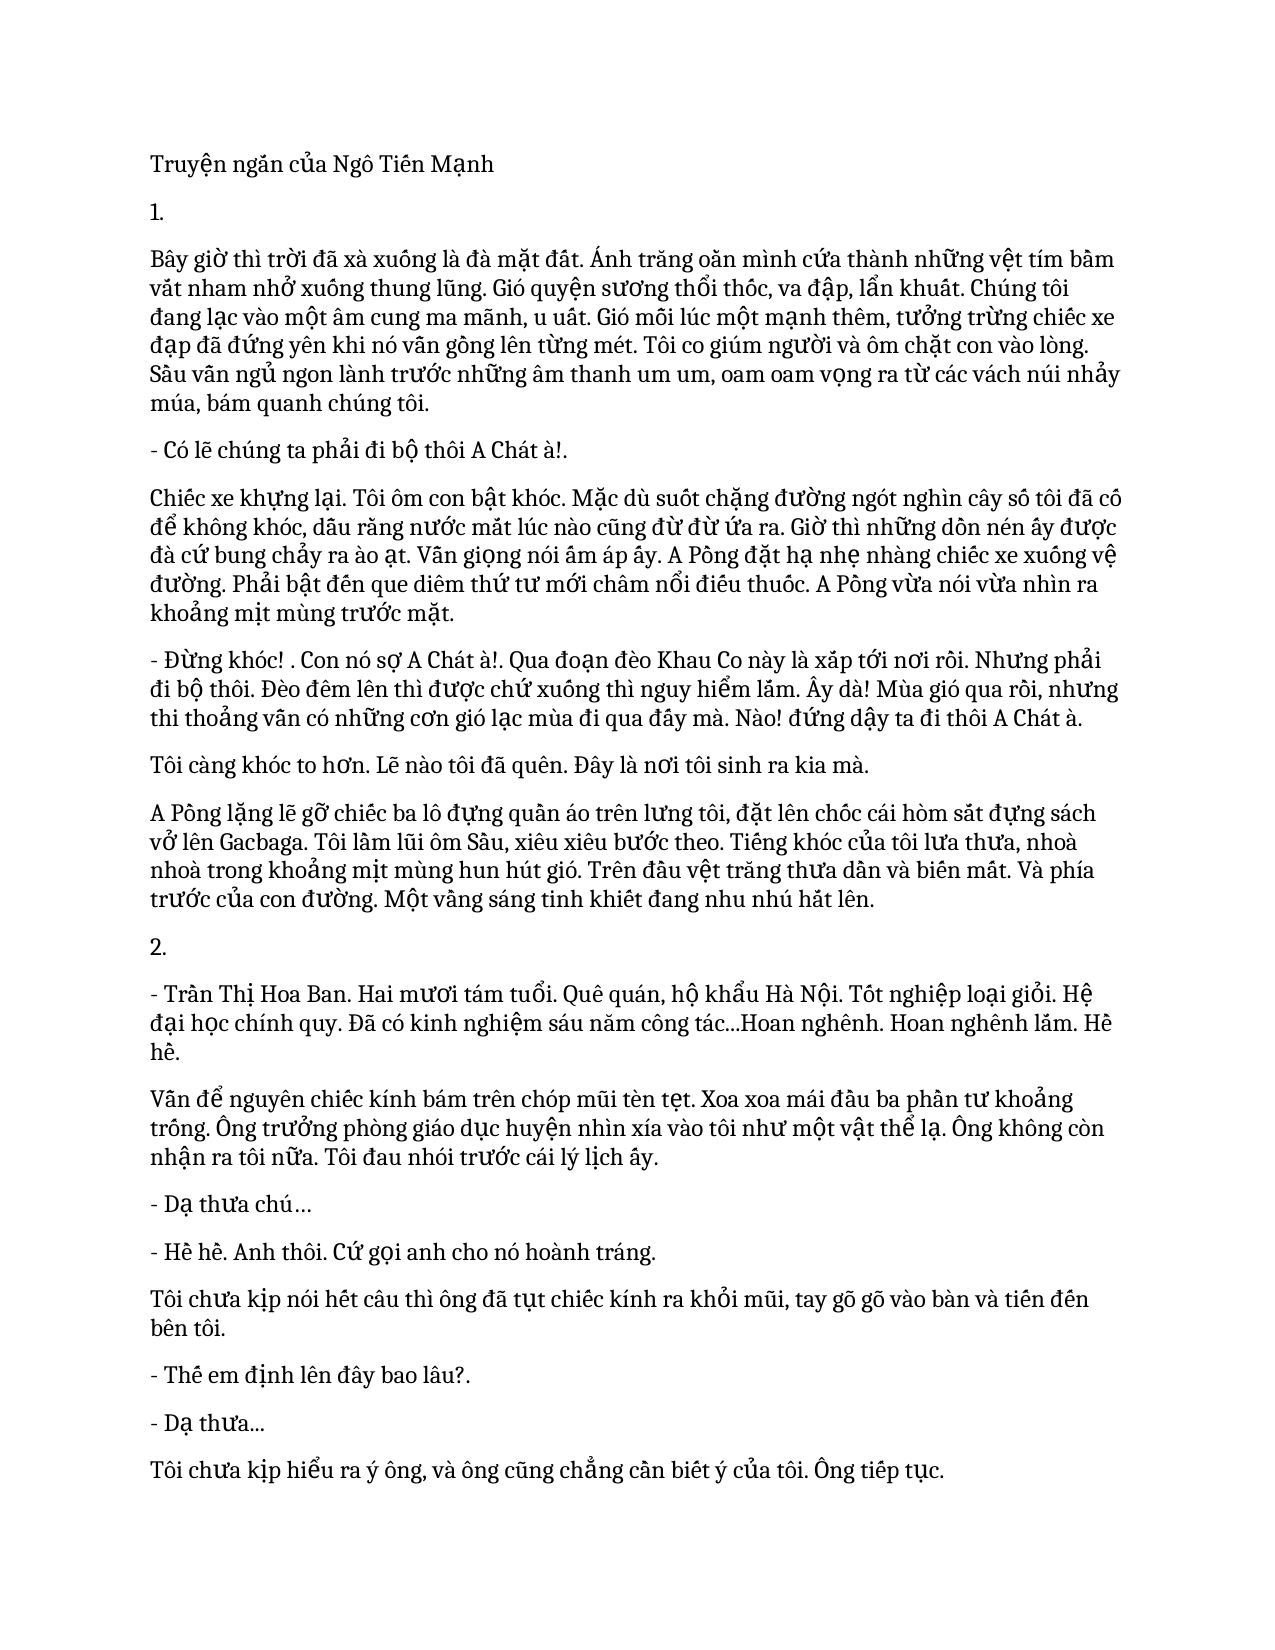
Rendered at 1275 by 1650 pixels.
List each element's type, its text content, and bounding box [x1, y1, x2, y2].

text - Dạ thưa... [150, 1409, 1125, 1437]
text Vẫn để nguyên chiếc kính bám trên chóp mũi tèn tẹt. Xoa xoa mái đầu ba phần tư khoảng trống. Ông trưởng phòng giáo dục huyện nhìn xía vào tôi như một vật thể lạ. Ông không còn nhận ra tôi nữa. Tôi đau nhói trước cái lý lịch ấy. [150, 1085, 1125, 1171]
text 2. [150, 932, 1125, 961]
text - Thế em định lên đây bao lâu?. [150, 1361, 1125, 1390]
text Tôi chưa kịp hiểu ra ý ông, và ông cũng chẳng cần biết ý của tôi. Ông tiếp tục. [150, 1456, 1125, 1485]
text A Pồng lặng lẽ gỡ chiếc ba lô đựng quần áo trên lưng tôi, đặt lên chốc cái hòm sắt đựng sách vở lên Gacbaga. Tôi lầm lũi ôm Sầu, xiêu xiêu bước theo. Tiếng khóc của tôi lưa thưa, nhoà nhoà trong khoảng mịt mùng hun hút gió. Trên đầu vệt trăng thưa dần và biến mất. Và phía trước của con đường. Một vầng sáng tinh khiết đang nhu nhú hắt lên. [150, 799, 1125, 914]
text Tôi chưa kịp nói hết câu thì ông đã tụt chiếc kính ra khỏi mũi, tay gõ gõ vào bàn và tiến đến bên tôi. [150, 1285, 1125, 1342]
text - Hề hề. Anh thôi. Cứ gọi anh cho nó hoành tráng. [150, 1237, 1125, 1266]
text 1. [150, 197, 1125, 226]
text - Đừng khóc! . Con nó sợ A Chát à!. Qua đoạn đèo Khau Co này là xắp tới nơi rồi. Nhưng phải đi bộ thôi. Đèo đêm lên thì được chứ xuống thì nguy hiểm lắm. Ây dà! Mùa gió qua rồi, nhưng thi thoảng vẫn có những cơn gió lạc mùa đi qua đấy mà. Nào! đứng dậy ta đi thôi A Chát à. [150, 646, 1125, 732]
text - Trần Thị Hoa Ban. Hai mươi tám tuổi. Quê quán, hộ khẩu Hà Nội. Tốt nghiệp loại giỏi. Hệ đại học chính quy. Đã có kinh nghiệm sáu năm công tác...Hoan nghênh. Hoan nghênh lắm. Hề hề. [150, 980, 1125, 1066]
text - Có lẽ chúng ta phải đi bộ thôi A Chát à!. [150, 436, 1125, 465]
text Chiếc xe khựng lại. Tôi ôm con bật khóc. Mặc dù suốt chặng đường ngót nghìn cây số tôi đã cố để không khóc, dẫu rằng nước mắt lúc nào cũng đừ đừ ứa ra. Giờ thì những dồn nén ấy được đà cứ bung chảy ra ào ạt. Vẫn giọng nói ấm áp ấy. A Pồng đặt hạ nhẹ nhàng chiếc xe xuống vệ đường. Phải bật đến que diêm thứ tư mới châm nổi điếu thuốc. A Pồng vừa nói vừa nhìn ra khoảng mịt mùng trước mặt. [150, 484, 1125, 627]
text - Dạ thưa chú… [150, 1190, 1125, 1219]
text Bây giờ thì trời đã xà xuống là đà mặt đất. Ánh trăng oằn mình cứa thành những vệt tím bầm vắt nham nhở xuống thung lũng. Gió quyện sương thổi thốc, va đập, lẩn khuất. Chúng tôi đang lạc vào một âm cung ma mãnh, u uất. Gió mỗi lúc một mạnh thêm, tưởng trừng chiếc xe đạp đã đứng yên khi nó vẫn gồng lên từng mét. Tôi co giúm người và ôm chặt con vào lòng. Sầu vẫn ngủ ngon lành trước những âm thanh um um, oam oam vọng ra từ các vách núi nhảy múa, bám quanh chúng tôi. [150, 245, 1125, 417]
text Truyện ngắn của Ngô Tiến Mạnh [150, 150, 1125, 179]
text Tôi càng khóc to hơn. Lẽ nào tôi đã quên. Đây là nơi tôi sinh ra kia mà. [150, 751, 1125, 780]
